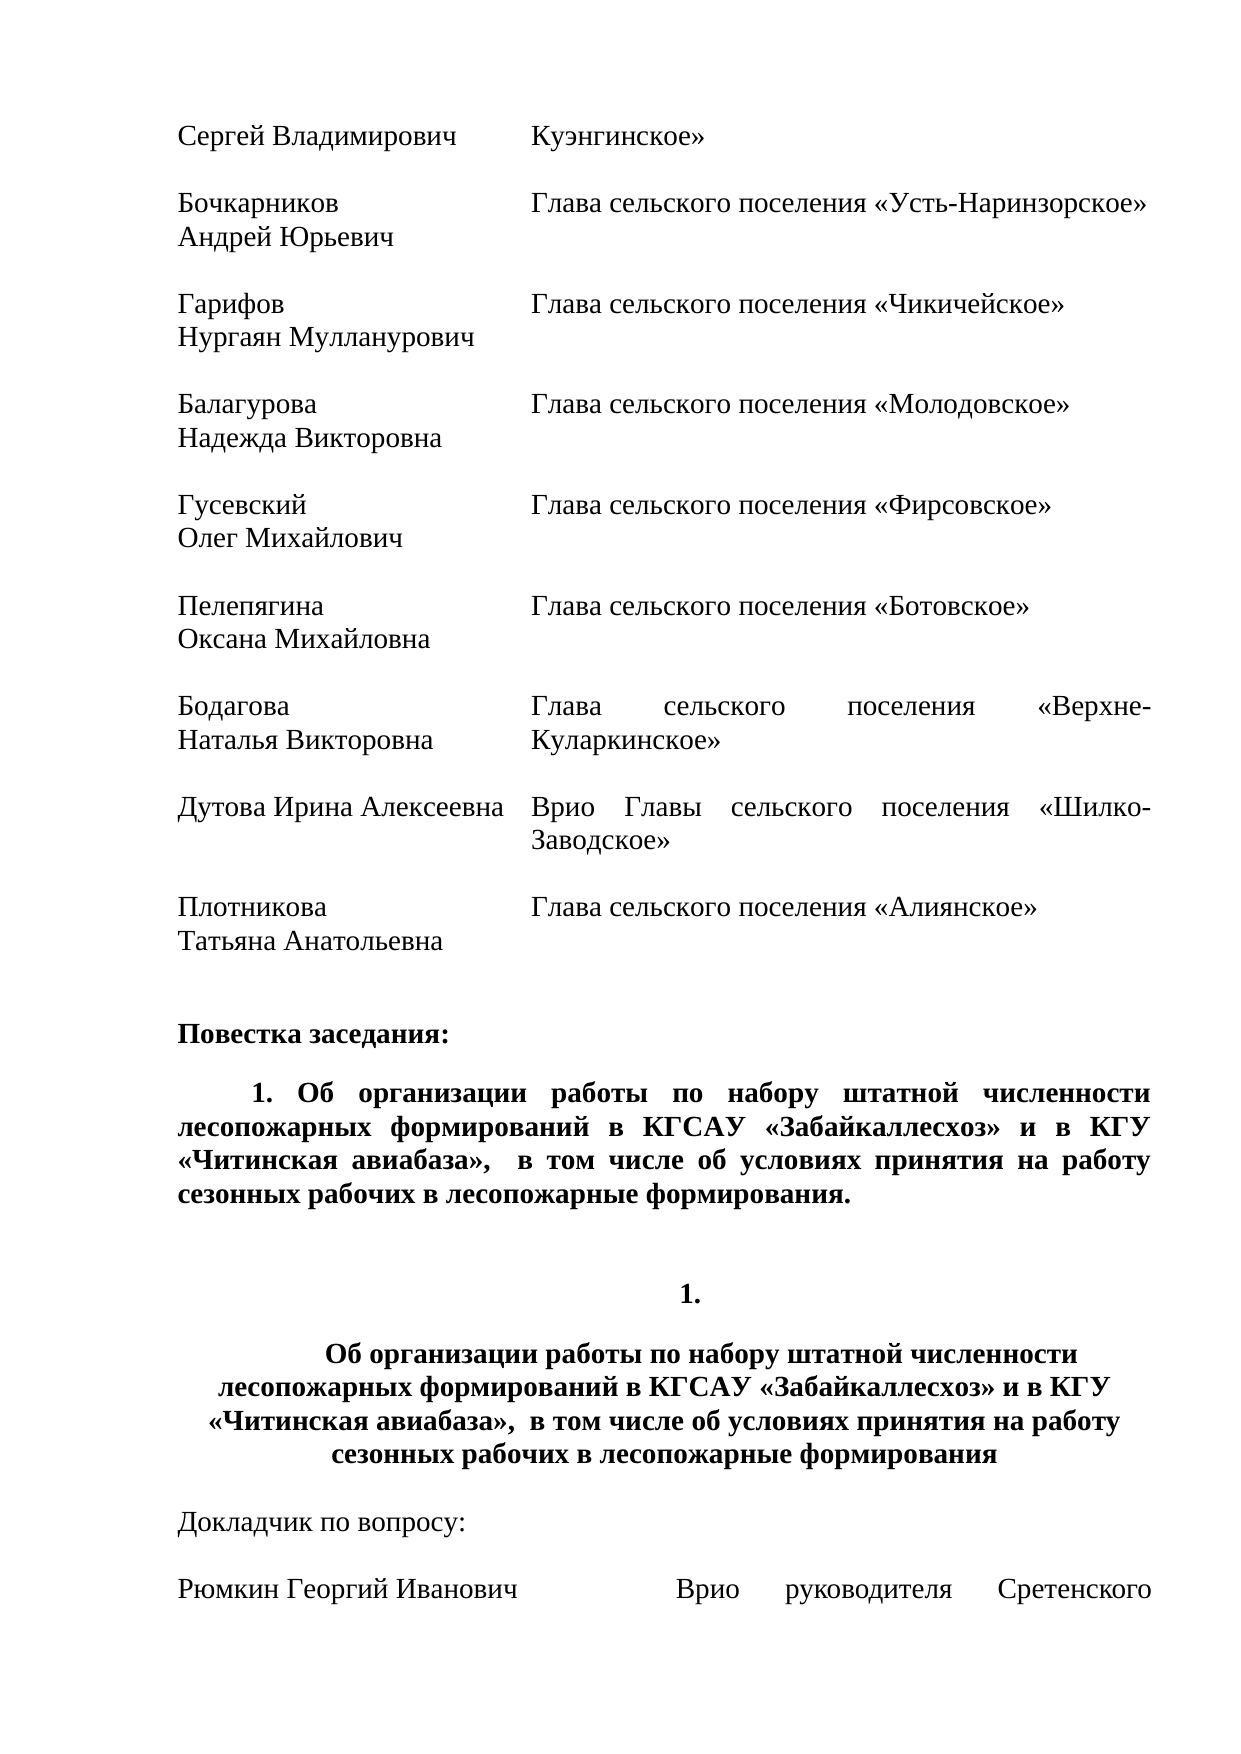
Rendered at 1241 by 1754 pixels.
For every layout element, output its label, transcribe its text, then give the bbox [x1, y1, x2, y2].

table_cell Пелепягина Оксана Михайловна [166, 588, 519, 688]
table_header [664, 1571, 1163, 1633]
table_cell Глава сельского поселения «Фирсовское» [520, 487, 1163, 588]
table_cell Глава сельского поселения «Усть-Наринзорское» [520, 185, 1163, 286]
text Повестка заседания: [177, 1016, 1152, 1049]
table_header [166, 1571, 664, 1633]
text Об организации работы по набору штатной численности лесопожарных формирований в КГСАУ «Забайкаллесхоз» и в КГУ «Читинская авиабаза», в том числе об условиях принятия на работу сезонных рабочих в лесопожарные формирования [177, 1336, 1152, 1470]
table_cell Гусевский Олег Михайлович [166, 487, 519, 588]
table_cell Глава сельского поселения «Молодовское» [520, 386, 1163, 487]
table_cell Глава сельского поселения «Чикичейское» [520, 286, 1163, 386]
text 1. [177, 1277, 1152, 1310]
table_cell Врио Главы сельского поселения «Шилко-Заводское» [520, 789, 1163, 889]
text Докладчик по вопросу: [177, 1504, 1152, 1537]
table_cell Плотникова Татьяна Анатольевна [166, 890, 519, 957]
table_cell Глава сельского поселения «Ботовское» [520, 588, 1163, 688]
table_cell Балагурова Надежда Викторовна [166, 386, 519, 487]
table_cell Дутова Ирина Алексеевна [166, 789, 519, 889]
text 1. Об организации работы по набору штатной численности лесопожарных формирований в КГСАУ «Забайкаллесхоз» и в КГУ «Читинская авиабаза», в том числе об условиях принятия на работу сезонных рабочих в лесопожарные формирования. [177, 1075, 1152, 1209]
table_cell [166, 118, 519, 185]
table_cell Гарифов Нургаян Мулланурович [166, 286, 519, 386]
table_cell Глава сельского поселения «Верхне-Куларкинское» [520, 688, 1163, 789]
table_cell Бочкарников Андрей Юрьевич [166, 185, 519, 286]
table_cell Бодагова Наталья Викторовна [166, 688, 519, 789]
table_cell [520, 118, 1163, 185]
table_cell Глава сельского поселения «Алиянское» [520, 890, 1163, 957]
